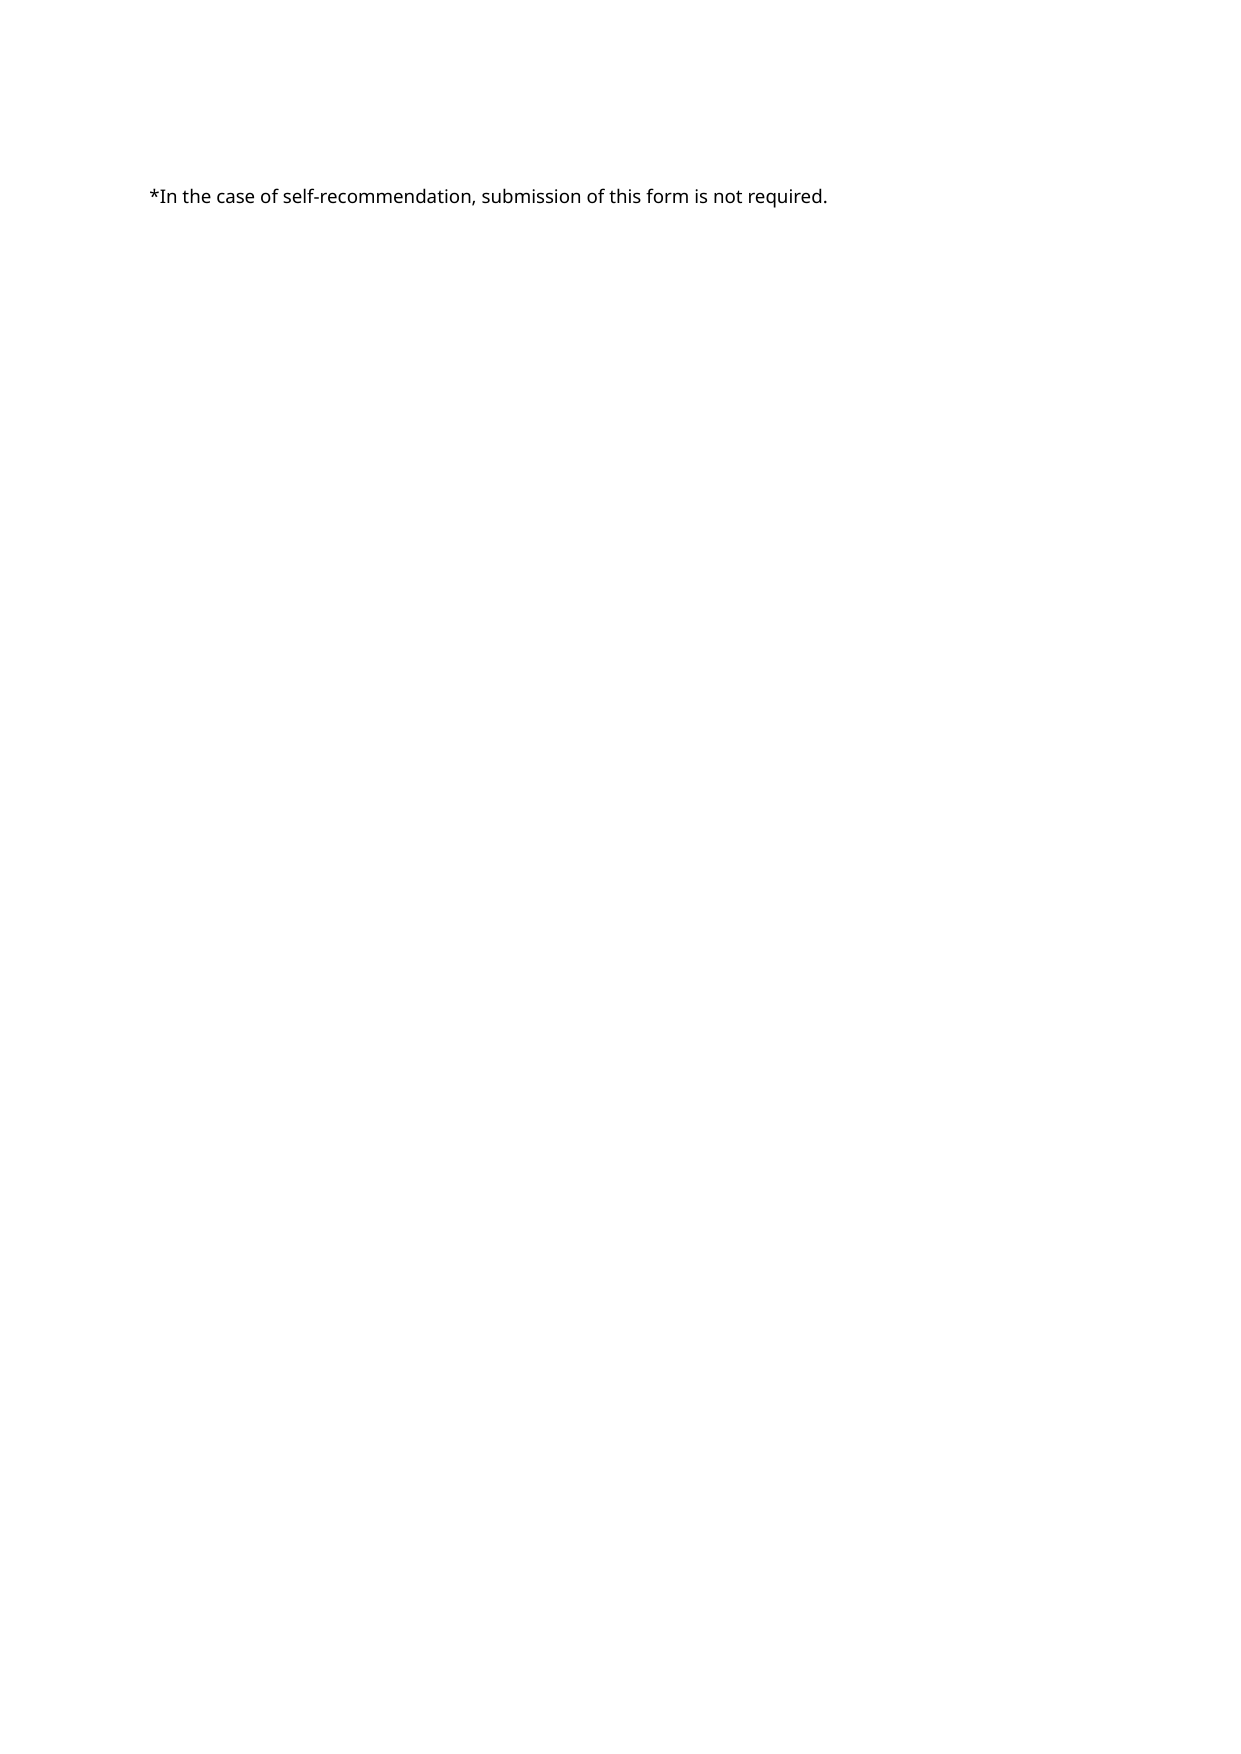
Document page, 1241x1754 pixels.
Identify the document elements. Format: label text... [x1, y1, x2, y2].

text *SEGSTART:f1e1908c-6bdd-43eb-ad6b-dd3eb22f1387:26In the case of self-recommendation, submission of this form is not required.SEGEND:f1e1908c-6bdd-43eb-ad6b-dd3eb22f1387:26 [149, 179, 1091, 214]
